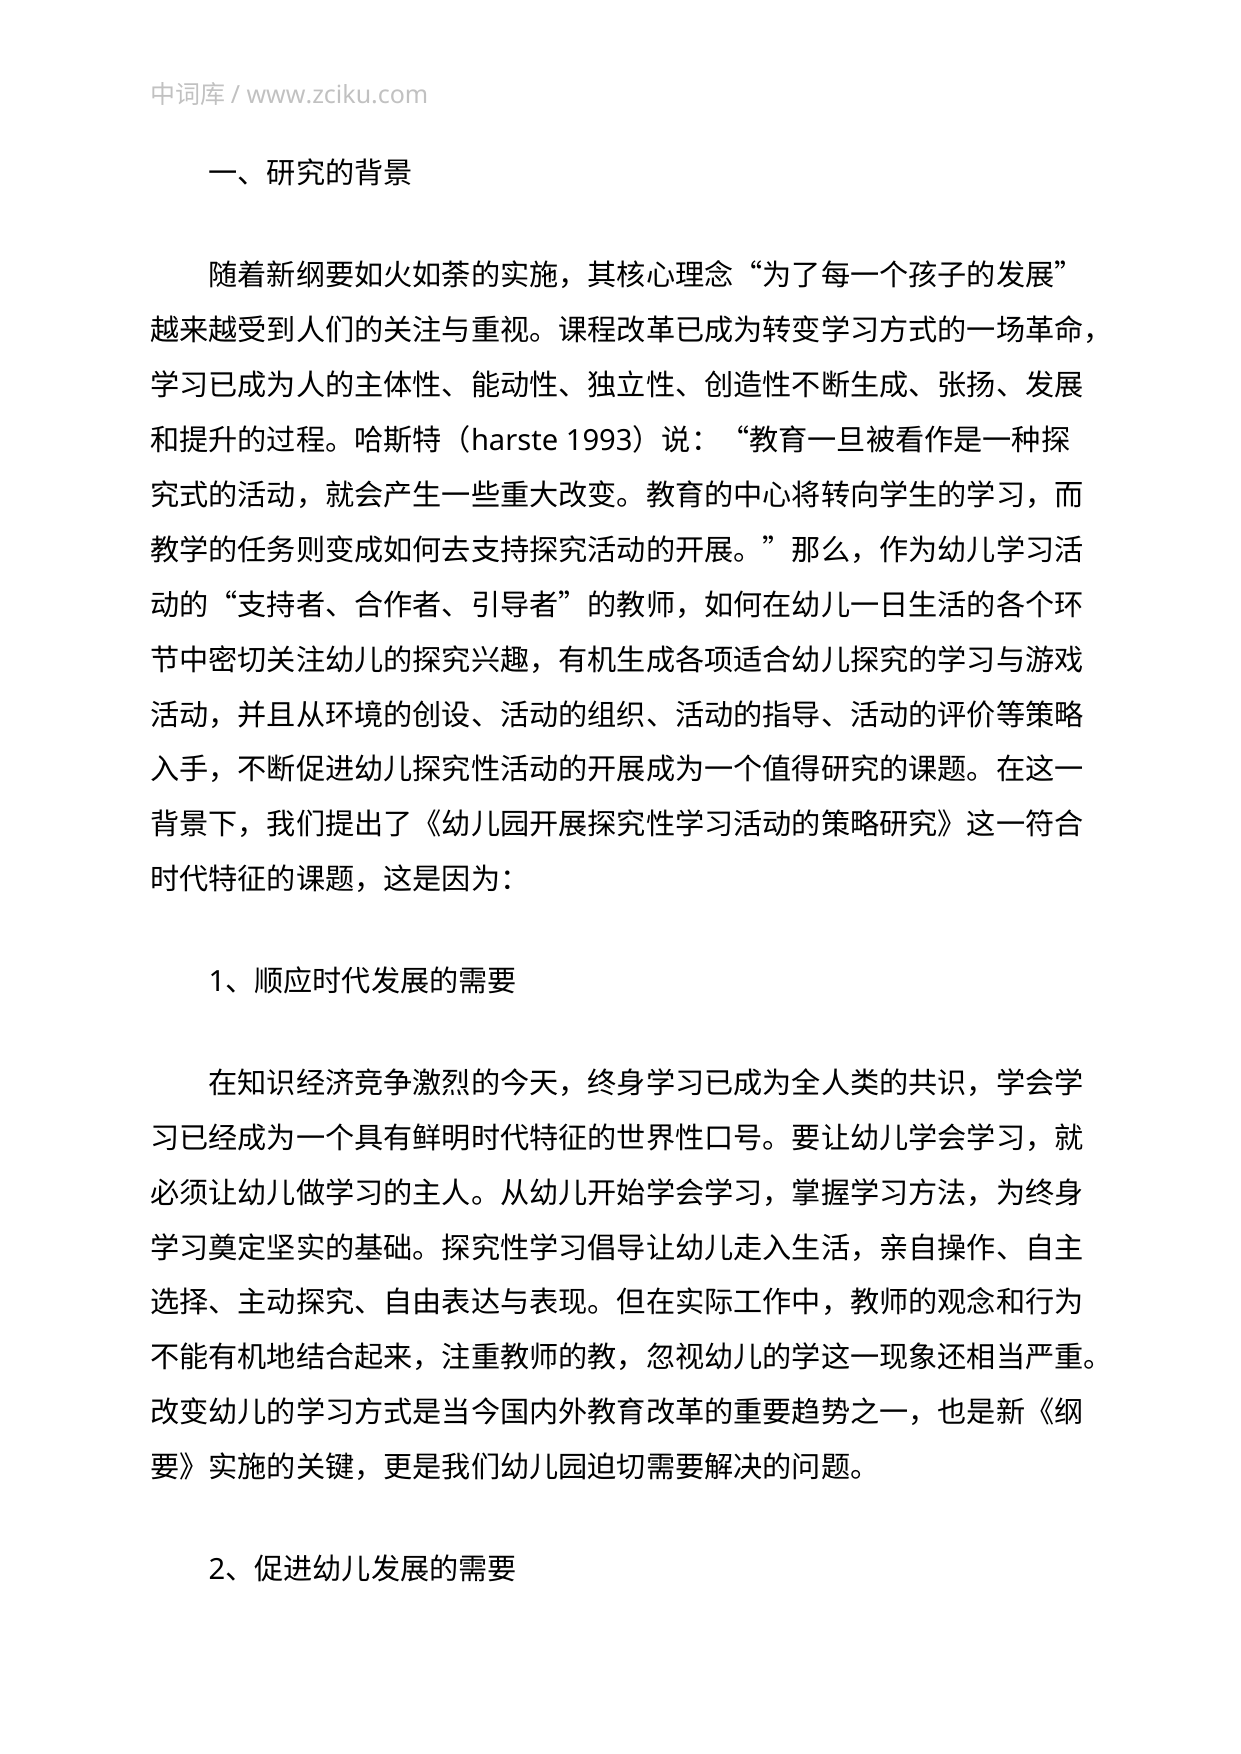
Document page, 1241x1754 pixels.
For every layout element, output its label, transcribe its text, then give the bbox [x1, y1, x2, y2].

text 在知识经济竞争激烈的今天，终身学习已成为全人类的共识，学会学习已经成为一个具有鲜明时代特征的世界性口号。要让幼儿学会学习，就必须让幼儿做学习的主人。从幼儿开始学会学习，掌握学习方法，为终身学习奠定坚实的基础。探究性学习倡导让幼儿走入生活，亲自操作、自主选择、主动探究、自由表达与表现。但在实际工作中，教师的观念和行为不能有机地结合起来，注重教师的教，忽视幼儿的学这一现象还相当严重。改变幼儿的学习方式是当今国内外教育改革的重要趋势之一，也是新《纲要》实施的关键，更是我们幼儿园迫切需要解决的问题。 [150, 1059, 1090, 1486]
text 一、研究的背景 [150, 150, 1090, 192]
text 2、促进幼儿发展的需要 [150, 1546, 1090, 1588]
text 1、顺应时代发展的需要 [150, 957, 1090, 1000]
text 随着新纲要如火如荼的实施，其核心理念“为了每一个孩子的发展”越来越受到人们的关注与重视。课程改革已成为转变学习方式的一场革命，学习已成为人的主体性、能动性、独立性、创造性不断生成、张扬、发展和提升的过程。哈斯特（harste 1993）说：“教育一旦被看作是一种探究式的活动，就会产生一些重大改变。教育的中心将转向学生的学习，而教学的任务则变成如何去支持探究活动的开展。”那么，作为幼儿学习活动的“支持者、合作者、引导者”的教师，如何在幼儿一日生活的各个环节中密切关注幼儿的探究兴趣，有机生成各项适合幼儿探究的学习与游戏活动，并且从环境的创设、活动的组织、活动的指导、活动的评价等策略入手，不断促进幼儿探究性活动的开展成为一个值得研究的课题。在这一背景下，我们提出了《幼儿园开展探究性学习活动的策略研究》这一符合时代特征的课题，这是因为： [150, 252, 1090, 898]
